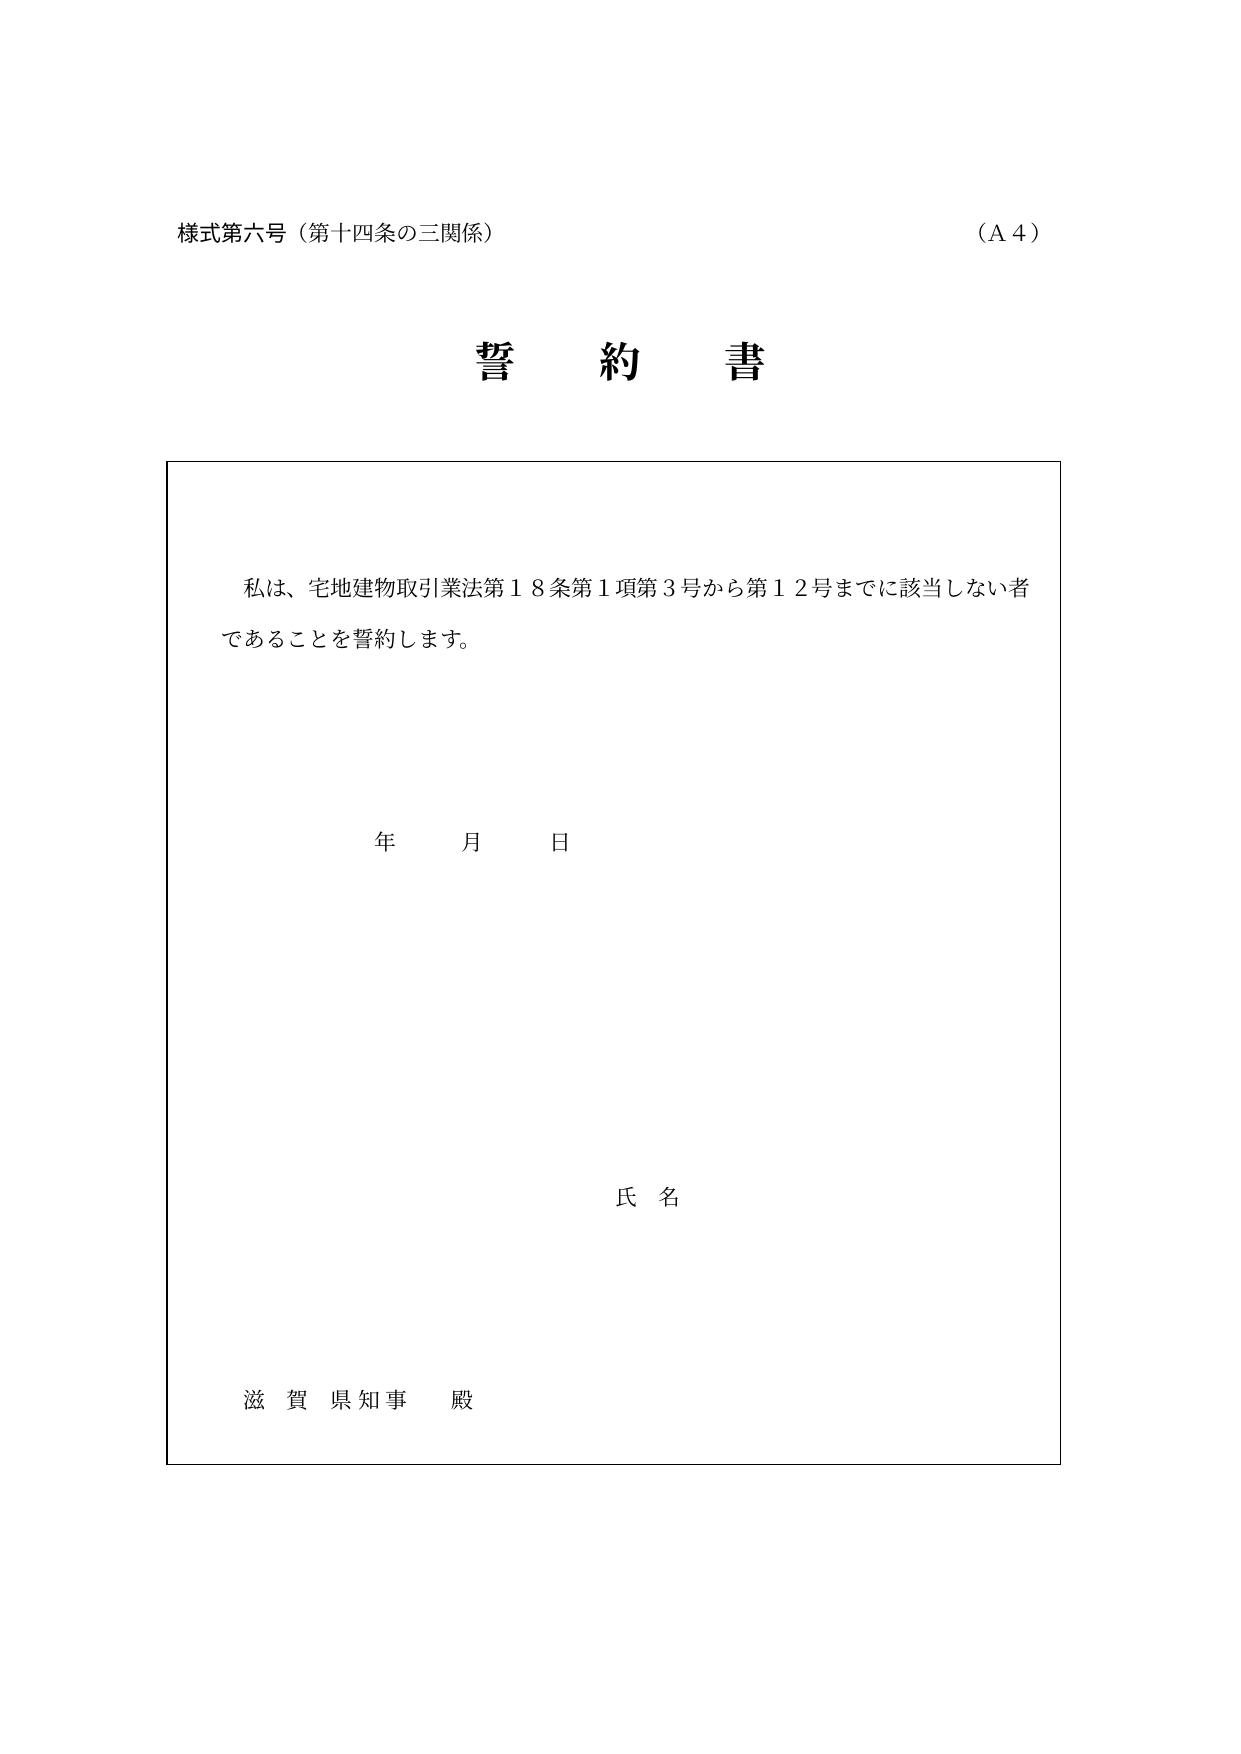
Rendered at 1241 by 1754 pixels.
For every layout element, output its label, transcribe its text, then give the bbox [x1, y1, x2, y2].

text 年 月 日 [177, 816, 1060, 866]
text 私は、宅地建物取引業法第１８条第１項第３号から第１２号までに該当しない者 [177, 562, 1060, 613]
text であることを誓約します。 [177, 613, 1060, 663]
text 滋 賀 県 知 事 殿 [177, 1374, 1060, 1424]
text 氏 名 [177, 1171, 1060, 1221]
text 様式第六号（第十四条の三関係） （Ａ４） [177, 207, 1063, 258]
text 誓 約 書 [177, 308, 1063, 410]
